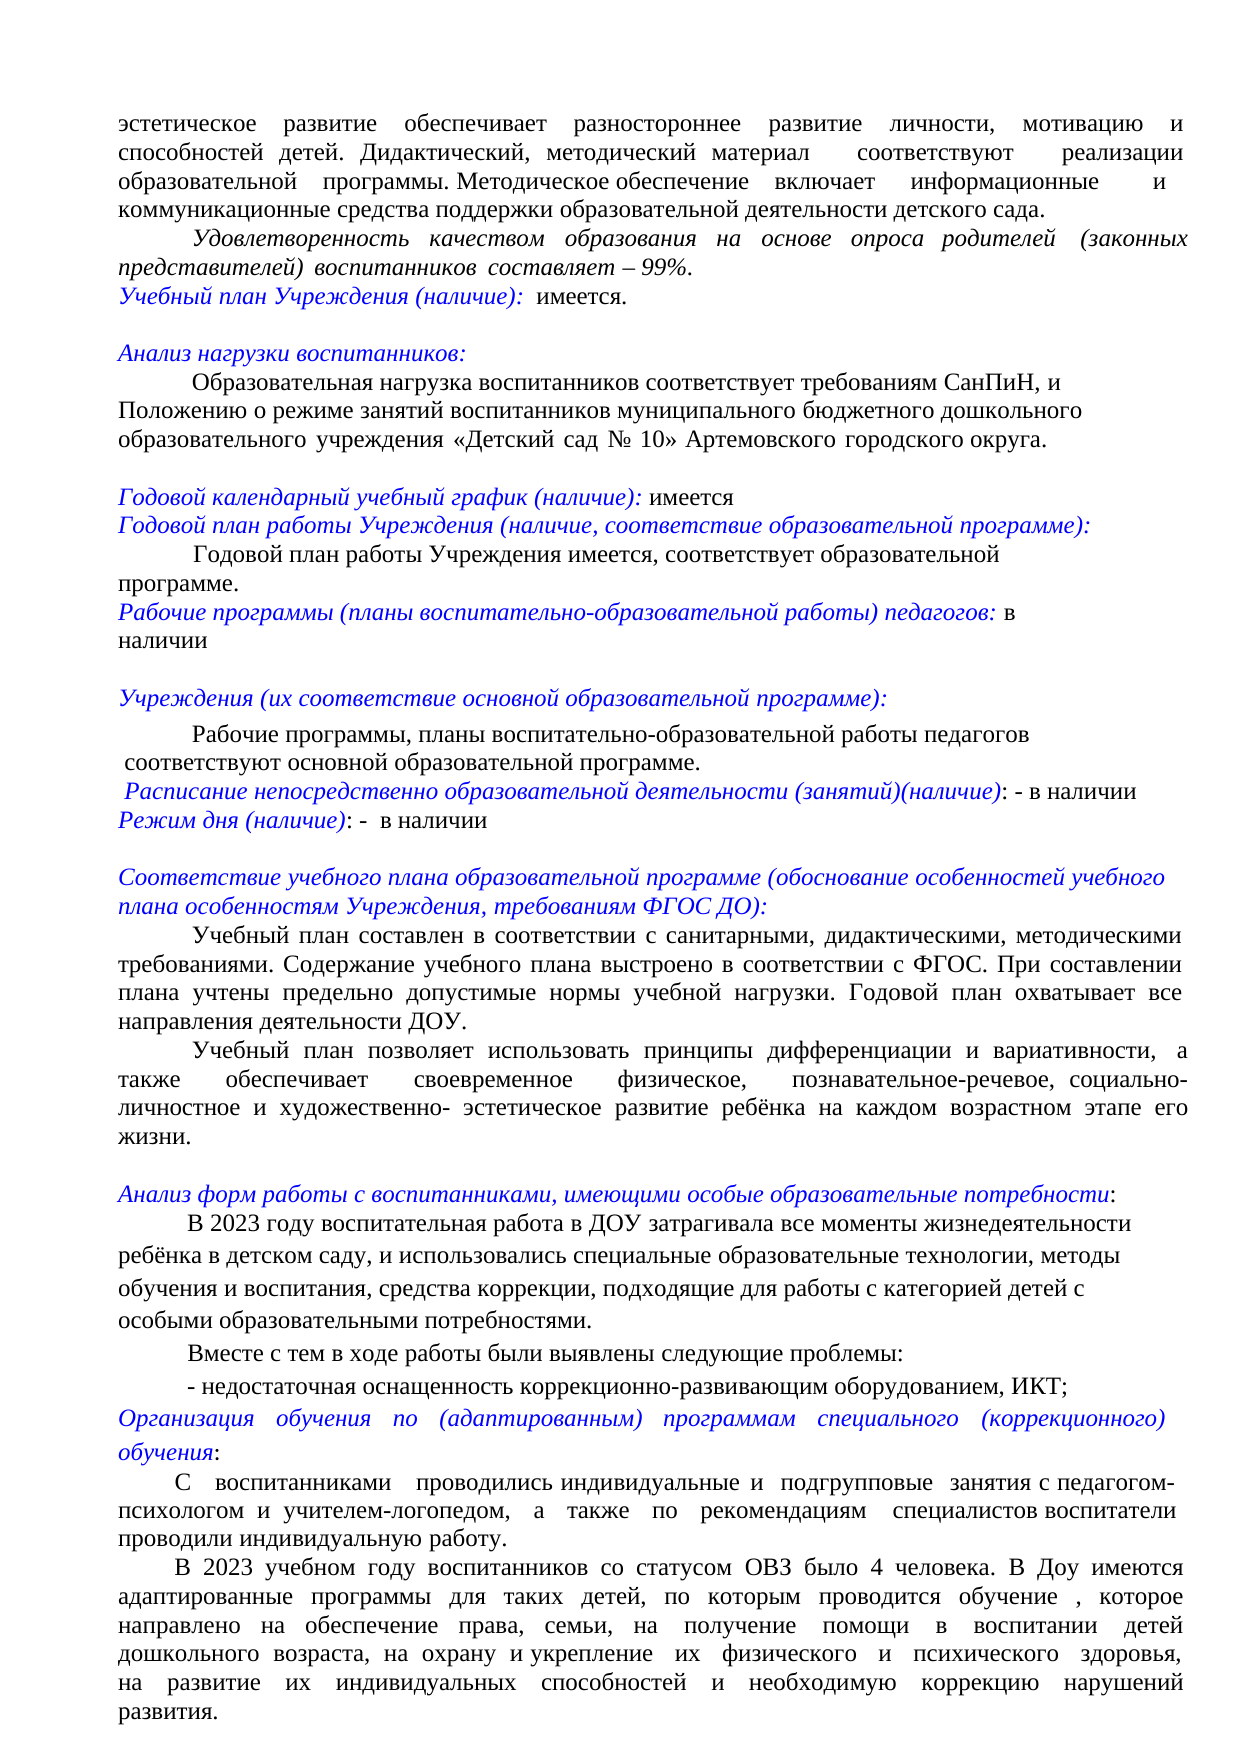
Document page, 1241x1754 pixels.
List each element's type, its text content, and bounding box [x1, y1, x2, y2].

text Учебный план позволяет использовать принципы дифференциации и вариативности, а также обеспечивает своевременное физическое, познавательное-речевое, социально- личностное и художественно- эстетическое развитие ребёнка на каждом возрастном этапе его жизни. [118, 1035, 1188, 1150]
text Годовой календарный учебный график (наличие): имеется [118, 482, 1207, 511]
text Рабочие программы (планы воспитательно-образовательной работы) педагогов: в наличии [118, 597, 1017, 654]
text Учебный план составлен в соответствии с санитарными, дидактическими, методическими требованиями. Содержание учебного плана выстроено в соответствии с ФГОС. При составлении плана учтены предельно допустимые нормы учебной нагрузки. Годовой план охватывает все направления деятельности ДОУ. [118, 920, 1183, 1035]
text Режим дня (наличие): - в наличии [118, 805, 1207, 834]
text Анализ нагрузки воспитанников: [118, 338, 1207, 367]
text Удовлетворенность качеством образования на основе опроса родителей (законных представителей) воспитанников составляет – 99%. [118, 223, 1188, 281]
text Вместе с тем в ходе работы были выявлены следующие проблемы: [187, 1338, 1207, 1367]
text В 2023 учебном году воспитанников со статусом ОВЗ было 4 человека. В Доу имеются адаптированные программы для таких детей, по которым проводится обучение , которое направлено на обеспечение права, семьи, на получение помощи в воспитании детей дошкольного возраста, на охрану и укрепление их физического и психического здоровья, на развитие их индивидуальных способностей и необходимую коррекцию нарушений развития. [118, 1552, 1183, 1725]
text Годовой план работы Учреждения имеется, соответствует образовательной программе. [118, 539, 1002, 597]
text Годовой план работы Учреждения (наличие, соответствие образовательной программе): [118, 511, 1207, 539]
text Образовательная нагрузка воспитанников соответствует требованиям СанПиН, и Положению о режиме занятий воспитанников муниципального бюджетного дошкольного образовательного учреждения «Детский сад № 10» Артемовского городского округа. [118, 367, 1152, 453]
text Рабочие программы, планы воспитательно-образовательной работы педагогов соответствуют основной образовательной программе. [124, 719, 1032, 776]
text Учебный план Учреждения (наличие): имеется. [118, 281, 1207, 309]
text Расписание непосредственно образовательной деятельности (занятий)(наличие): - в наличии [124, 776, 1207, 805]
text Соответствие учебного плана образовательной программе (обоснование особенностей учебного плана особенностям Учреждения, требованиям ФГОС ДО): [118, 862, 1166, 920]
text психологом и учителем-логопедом, а также по рекомендациям специалистов воспитатели проводили индивидуальную работу. [118, 1495, 1183, 1552]
text - недостаточная оснащенность коррекционно-развивающим оборудованием, ИКТ; Организация обучения по (адаптированным) программам специального (коррекционного) обучения: [118, 1371, 1167, 1467]
text Анализ форм работы с воспитанниками, имеющими особые образовательные потребности: [118, 1179, 1207, 1208]
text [118, 108, 1184, 223]
text Учреждения (их соответствие основной образовательной программе): [118, 683, 1207, 712]
text С воспитанниками проводились индивидуальные и подгрупповые занятия с педагогом- [174, 1471, 1207, 1495]
text В 2023 году воспитательная работа в ДОУ затрагивала все моменты жизнедеятельности ребёнка в детском саду, и использовались специальные образовательные технологии, методы обучения и воспитания, средства коррекции, подходящие для работы с категорией детей с особыми образовательными потребностями. [118, 1208, 1152, 1334]
